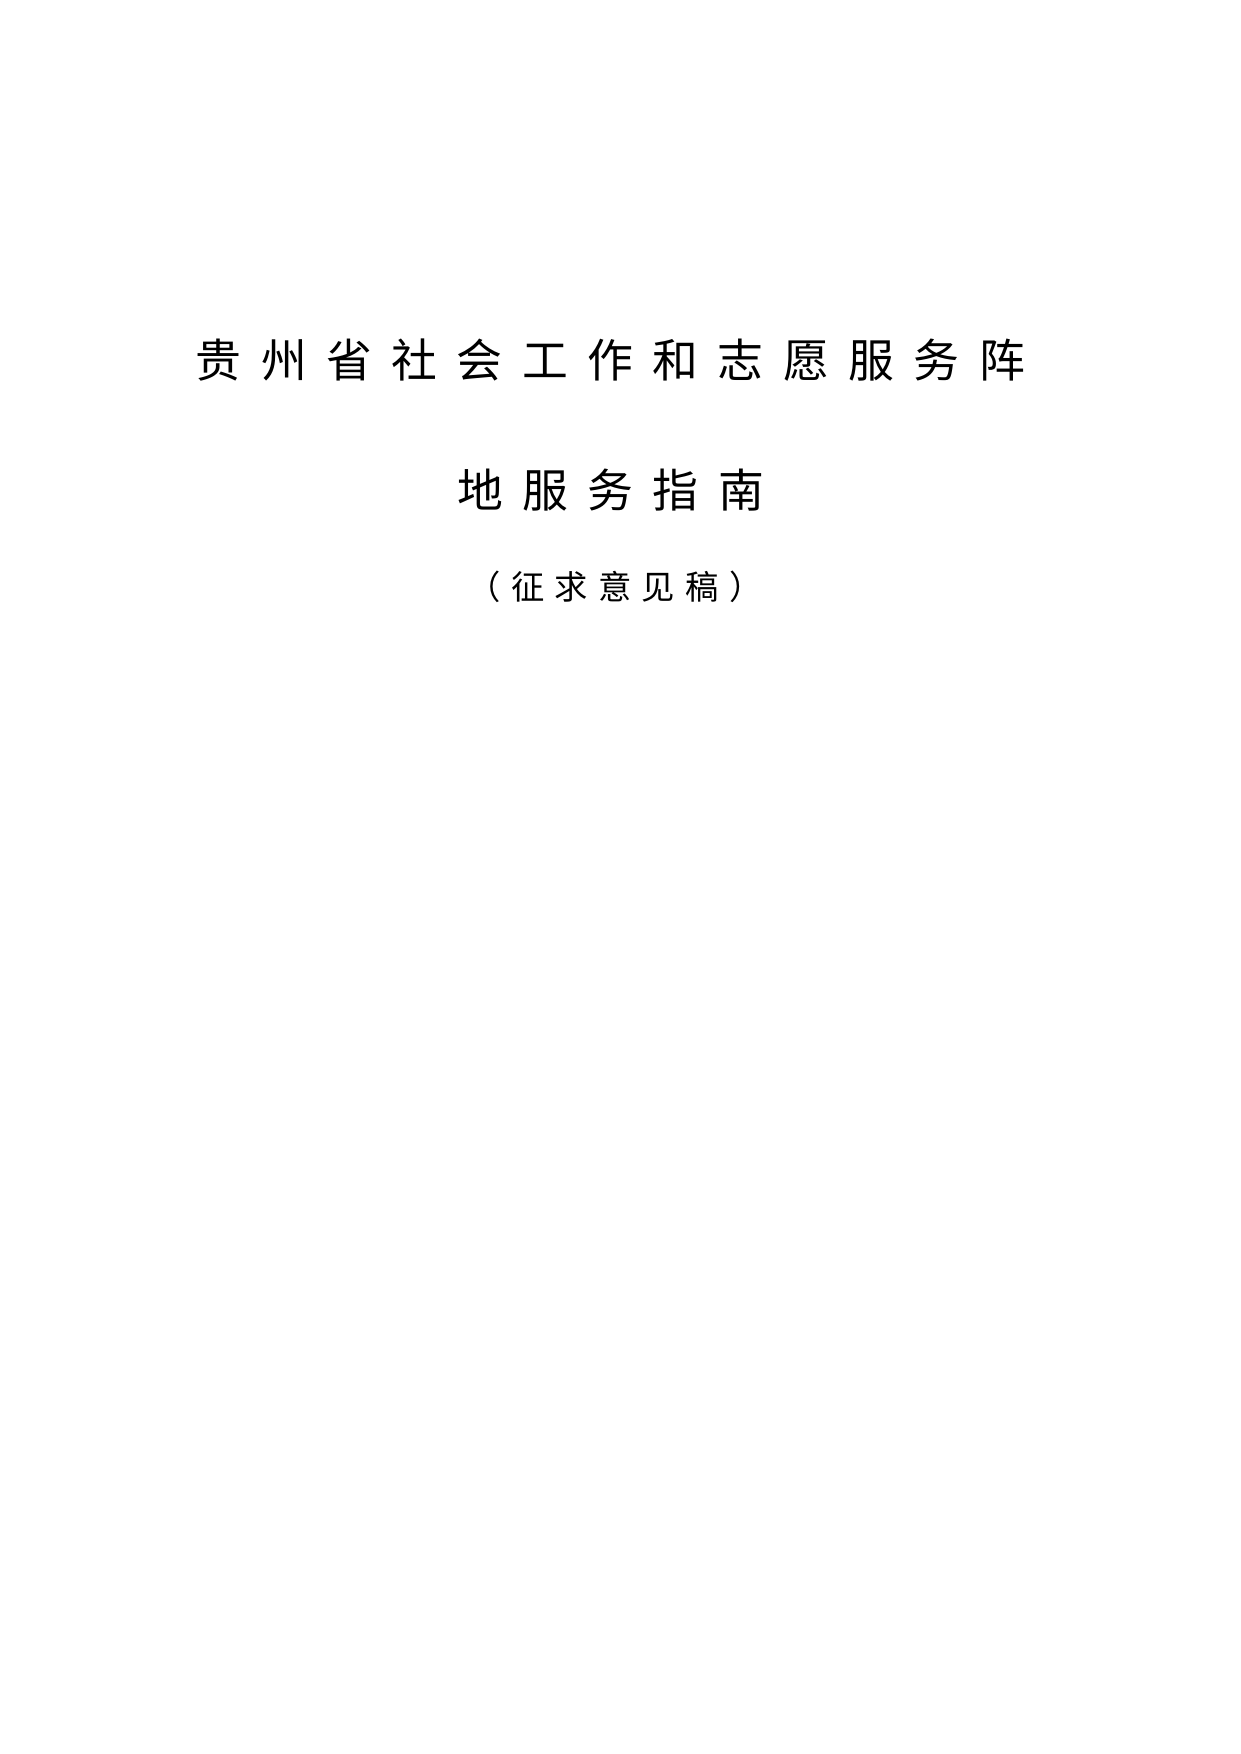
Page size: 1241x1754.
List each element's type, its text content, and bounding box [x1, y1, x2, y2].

text 贵州省社会工作和志愿服务阵地服务指南 [196, 293, 1044, 552]
text （征求意见稿） [196, 552, 1044, 617]
